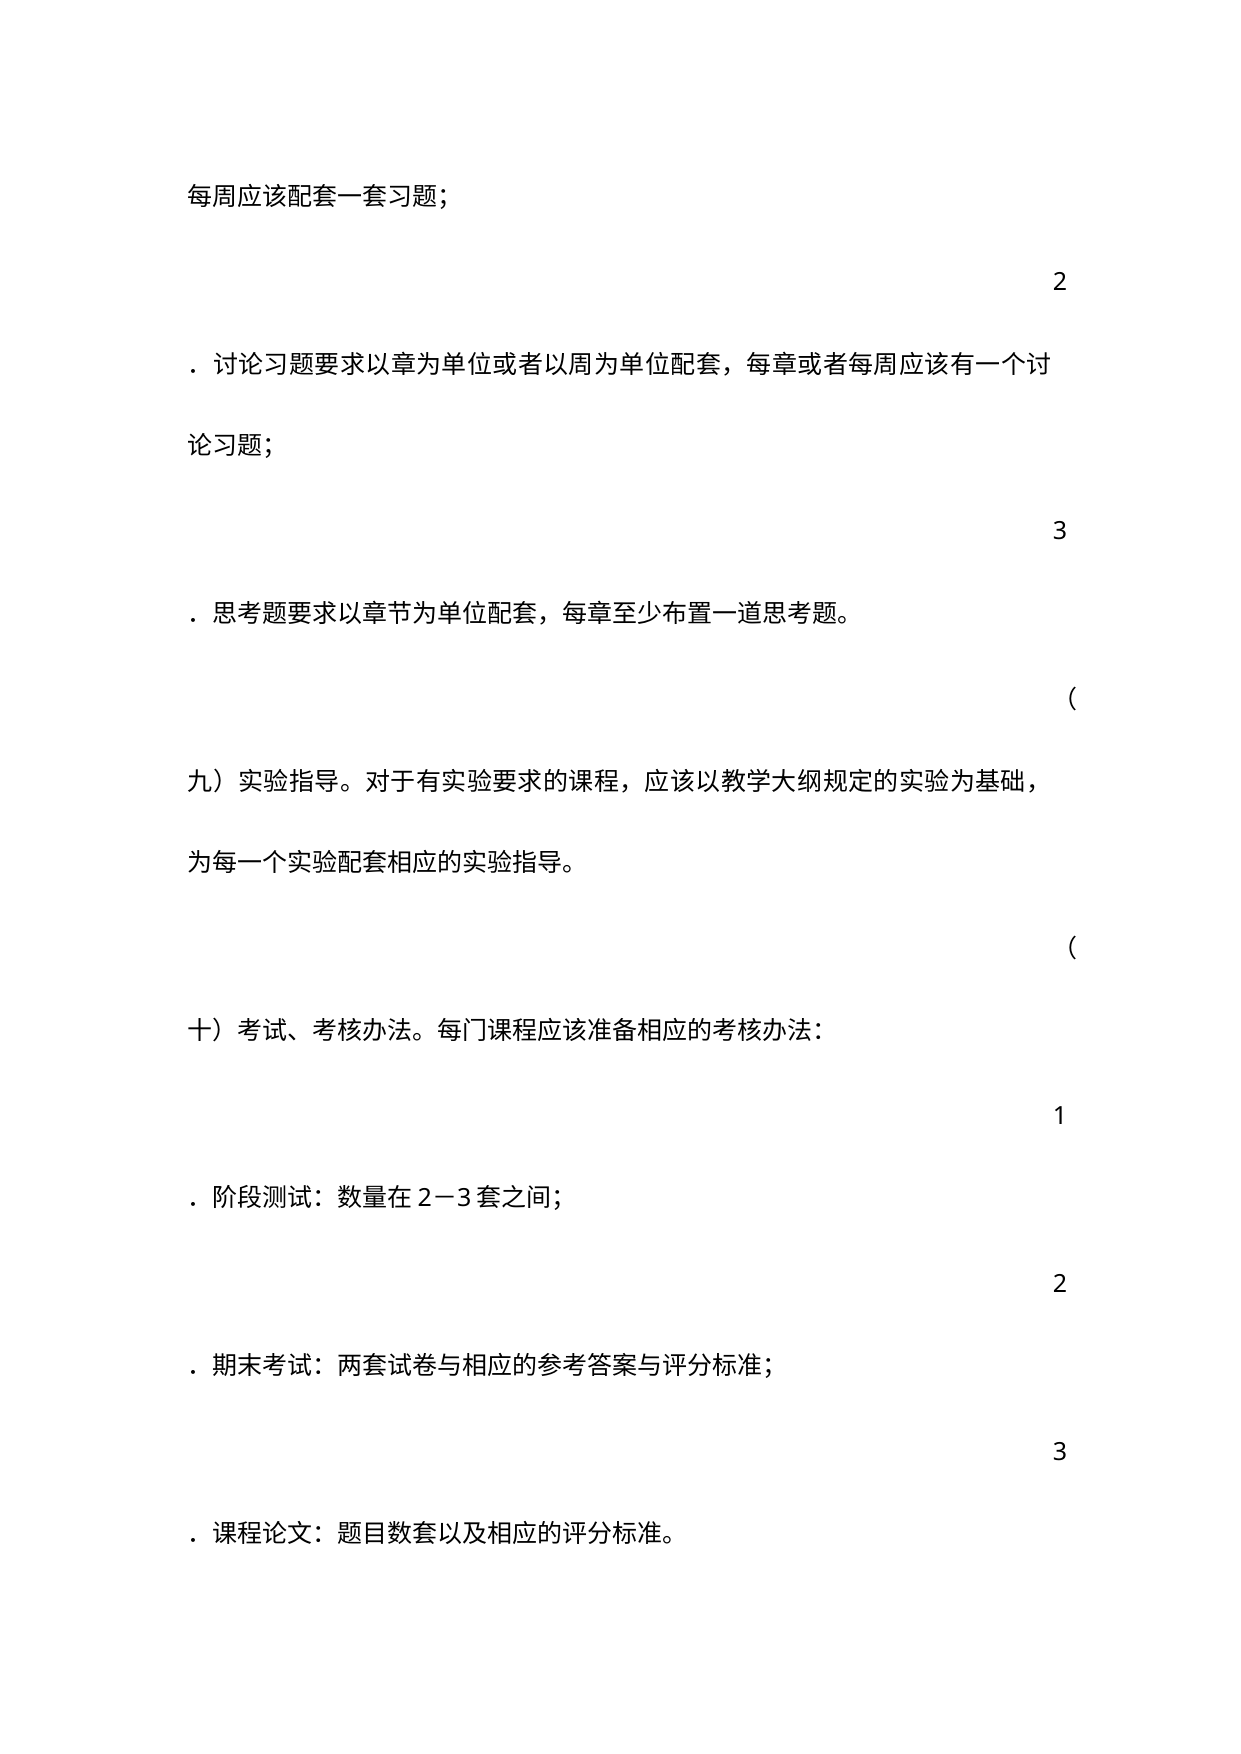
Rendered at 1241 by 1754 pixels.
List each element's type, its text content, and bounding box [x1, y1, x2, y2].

text 1．阶段测试：数量在2－3套之间； [187, 1082, 1053, 1228]
text 3．思考题要求以章节为单位配套，每章至少布置一道思考题。 [187, 498, 1053, 644]
text 2．讨论习题要求以章为单位或者以周为单位配套，每章或者每周应该有一个讨论习题； [187, 248, 1053, 476]
text （十）考试、考核办法。每门课程应该准备相应的考核办法： [187, 914, 1053, 1061]
text 3．课程论文：题目数套以及相应的评分标准。 [187, 1418, 1053, 1564]
text （九）实验指导。对于有实验要求的课程，应该以教学大纲规定的实验为基础，为每一个实验配套相应的实验指导。 [187, 665, 1053, 893]
text 2．期末考试：两套试卷与相应的参考答案与评分标准； [187, 1250, 1053, 1396]
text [187, 162, 1053, 227]
